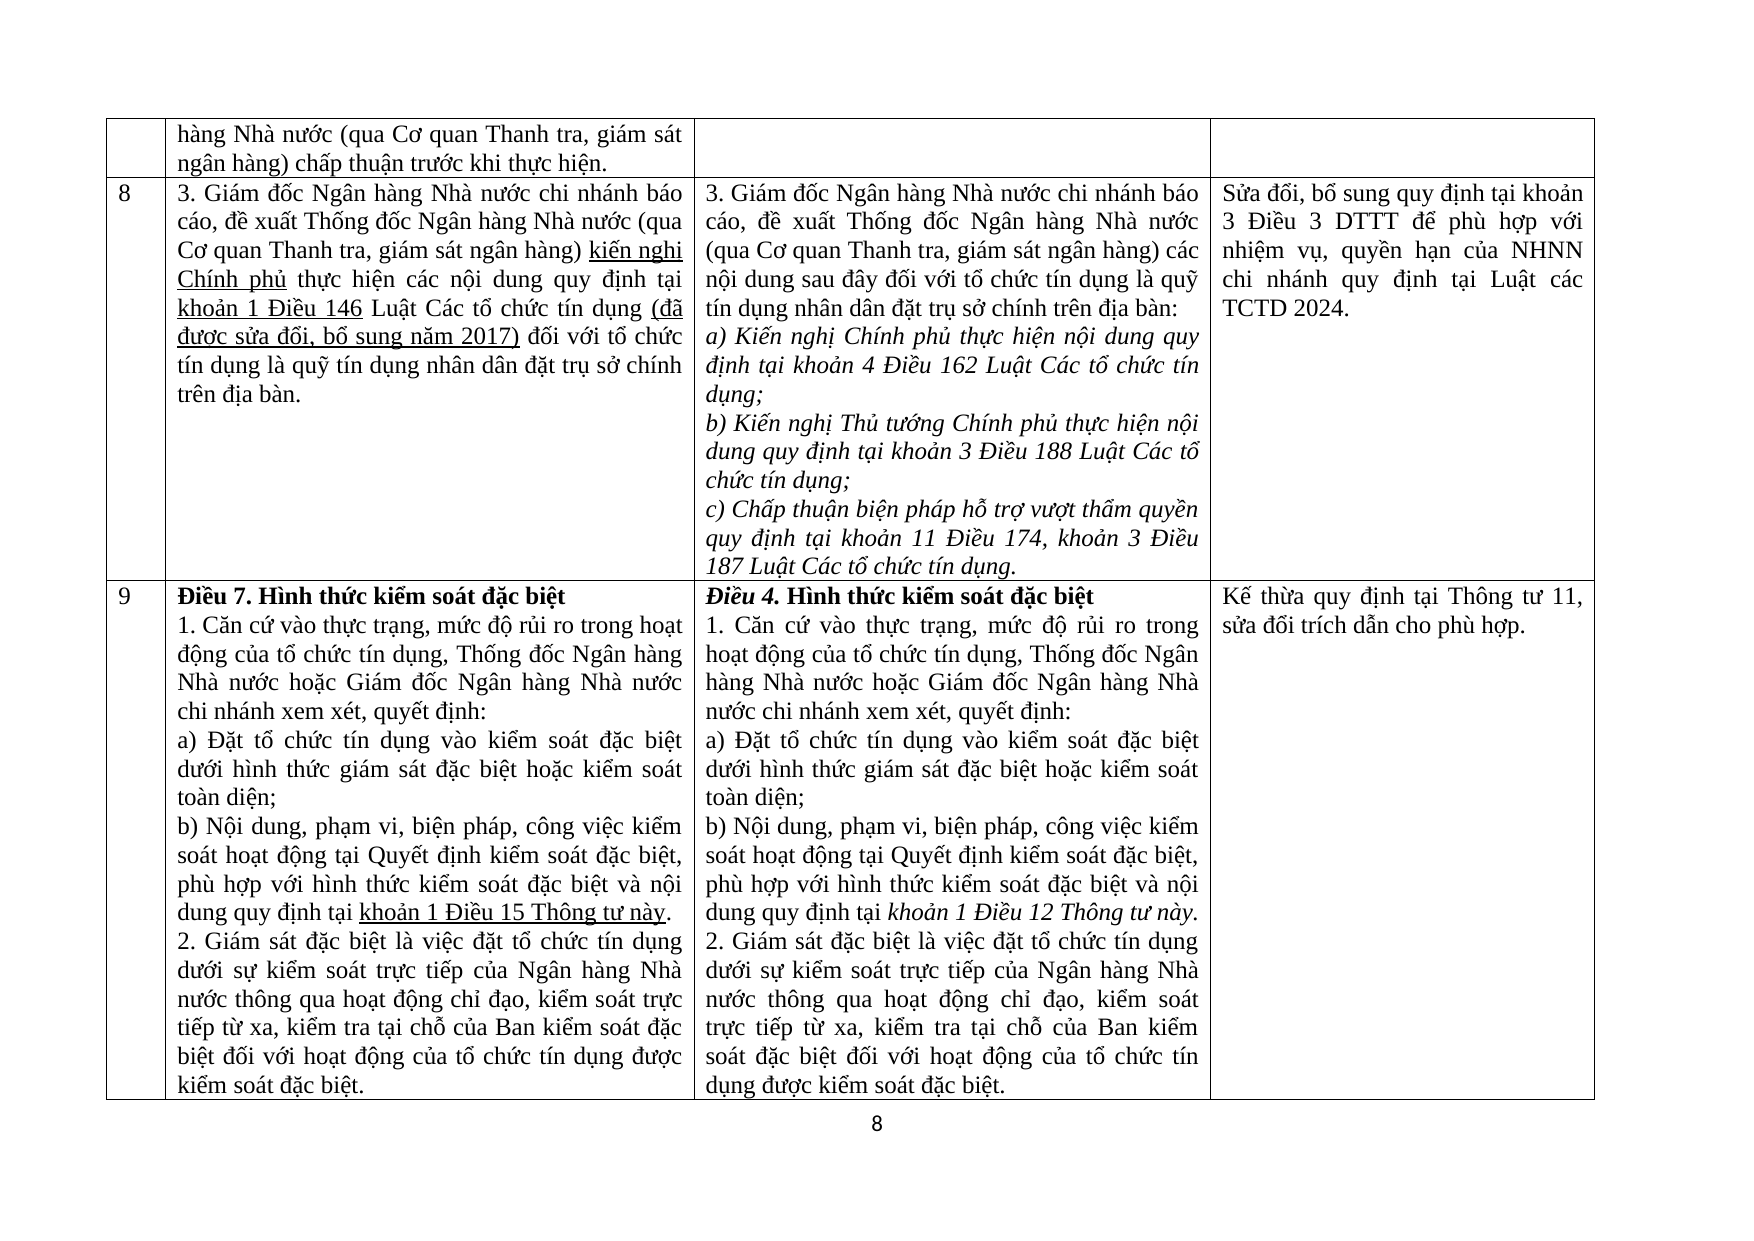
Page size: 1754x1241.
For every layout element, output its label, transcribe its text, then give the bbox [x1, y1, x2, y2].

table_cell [1211, 119, 1594, 177]
table_cell 8 [107, 178, 165, 580]
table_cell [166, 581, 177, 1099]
table_cell 7 [107, 119, 165, 177]
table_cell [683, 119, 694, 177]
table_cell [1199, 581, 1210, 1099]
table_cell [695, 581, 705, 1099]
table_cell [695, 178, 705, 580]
table_cell Sửa đổi, bổ sung quy định tại khoản 3 Điều 3 DTTT để phù hợp với nhiệm vụ, quyền hạn của NHNN chi nhánh quy định tại Luật các TCTD 2024. [1211, 178, 1594, 580]
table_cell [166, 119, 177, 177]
table_cell 9 [107, 581, 165, 1099]
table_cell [1211, 581, 1594, 1099]
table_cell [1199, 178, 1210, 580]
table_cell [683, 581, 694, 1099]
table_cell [695, 119, 1210, 177]
table_cell 3. Giám đốc Ngân hàng Nhà nước chi nhánh báo cáo, đề xuất Thống đốc Ngân hàng Nhà nước (qua Cơ quan Thanh tra, giám sát ngân hàng) kiến nghị Chính phủ thực hiện các nội dung quy định tại khoản 1 Điều 146 Luật Các tổ chức tín dụng (đã được sửa đổi, bổ sung năm 2017) đối với tổ chức tín dụng là quỹ tín dụng nhân dân đặt trụ sở chính trên địa bàn. [166, 178, 694, 580]
